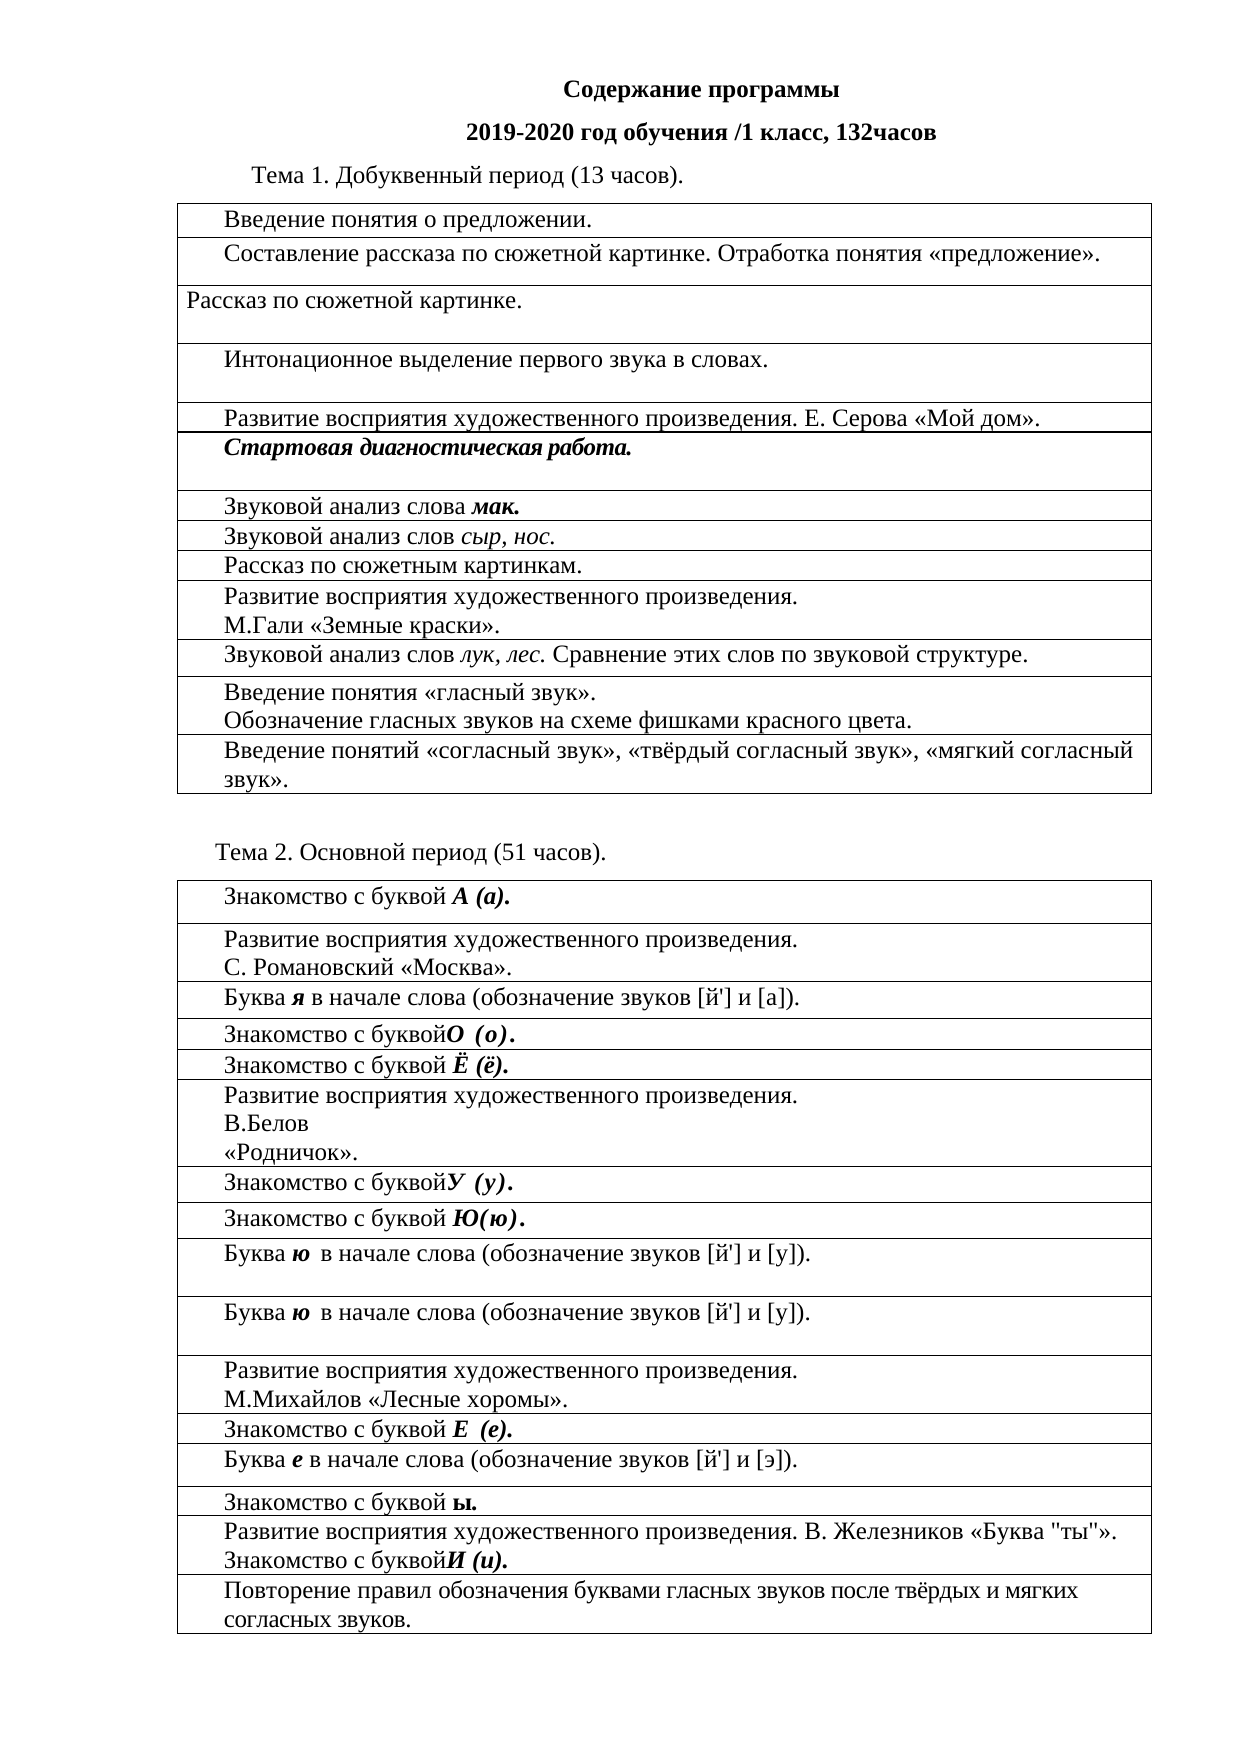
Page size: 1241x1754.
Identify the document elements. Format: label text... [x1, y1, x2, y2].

table_cell Интонационное выделение первого звука в словах. [178, 344, 1151, 402]
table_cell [178, 1575, 1151, 1632]
table_cell Развитие восприятия художественного произведения. М.Гали «Земные краски». [178, 581, 1151, 638]
table_cell Развитие восприятия художественного произведения. Е. Серова «Мой дом». [178, 403, 1151, 431]
table_cell Развитие восприятия художественного произведения. В. Железников «Буква "ты"». Знакомство с буквойИ (и). [178, 1516, 1151, 1574]
table_cell Рассказ по сюжетным картинкам. [178, 551, 1151, 580]
table_cell Знакомство с буквой ы. [178, 1487, 1151, 1515]
text Тема 2. Основной период (51 часов). [215, 837, 1152, 866]
table_cell Составление рассказа по сюжетной картинке. Отработка понятия «предложение». [178, 238, 1151, 284]
table_cell Знакомство с буквой Ю(ю). [178, 1203, 1151, 1237]
table_cell Знакомство с буквой Е (е). [178, 1414, 1151, 1443]
table_cell Знакомство с буквой Ё (ё). [178, 1050, 1151, 1079]
table_cell Звуковой анализ слов лук, лес. Сравнение этих слов по звуковой структуре. [178, 640, 1151, 676]
table_cell Стартовая диагностическая работа. [178, 433, 1151, 490]
text Содержание программы [177, 74, 1152, 103]
table_header Знакомство с буквой А (а). [178, 881, 1151, 923]
table_cell Знакомство с буквойУ (у). [178, 1167, 1151, 1202]
table_cell Буква ю в начале слова (обозначение звуков [й'] и [у]). [178, 1297, 1151, 1354]
table_cell Буква е в начале слова (обозначение звуков [й'] и [э]). [178, 1444, 1151, 1486]
table_cell Звуковой анализ слова мак. [178, 491, 1151, 520]
table_cell Развитие восприятия художественного произведения. С. Романовский «Москва». [178, 924, 1151, 981]
table_cell Рассказ по сюжетной картинке. [178, 286, 1151, 343]
table_cell Буква я в начале слова (обозначение звуков [й'] и [а]). [178, 982, 1151, 1018]
table_cell Введение понятия «гласный звук». Обозначение гласных звуков на схеме фишками красного цвета. [178, 677, 1151, 734]
table_cell Введение понятий «согласный звук», «твёрдый согласный звук», «мягкий согласный звук». [178, 735, 1151, 793]
text Тема 1. Добуквенный период (13 часов). [177, 160, 1152, 189]
table_cell Знакомство с буквойО (о). [178, 1019, 1151, 1049]
table_cell Развитие восприятия художественного произведения. В.Белов «Родничок». [178, 1080, 1151, 1166]
table_cell Буква ю в начале слова (обозначение звуков [й'] и [у]). [178, 1239, 1151, 1296]
table_header Введение понятия о предложении. [178, 204, 1151, 237]
table_cell Развитие восприятия художественного произведения. М.Михайлов «Лесные хоромы». [178, 1356, 1151, 1413]
table_cell Звуковой анализ слов сыр, нос. [178, 521, 1151, 549]
text 2019-2020 год обучения /1 класс, 132часов [177, 117, 1152, 146]
